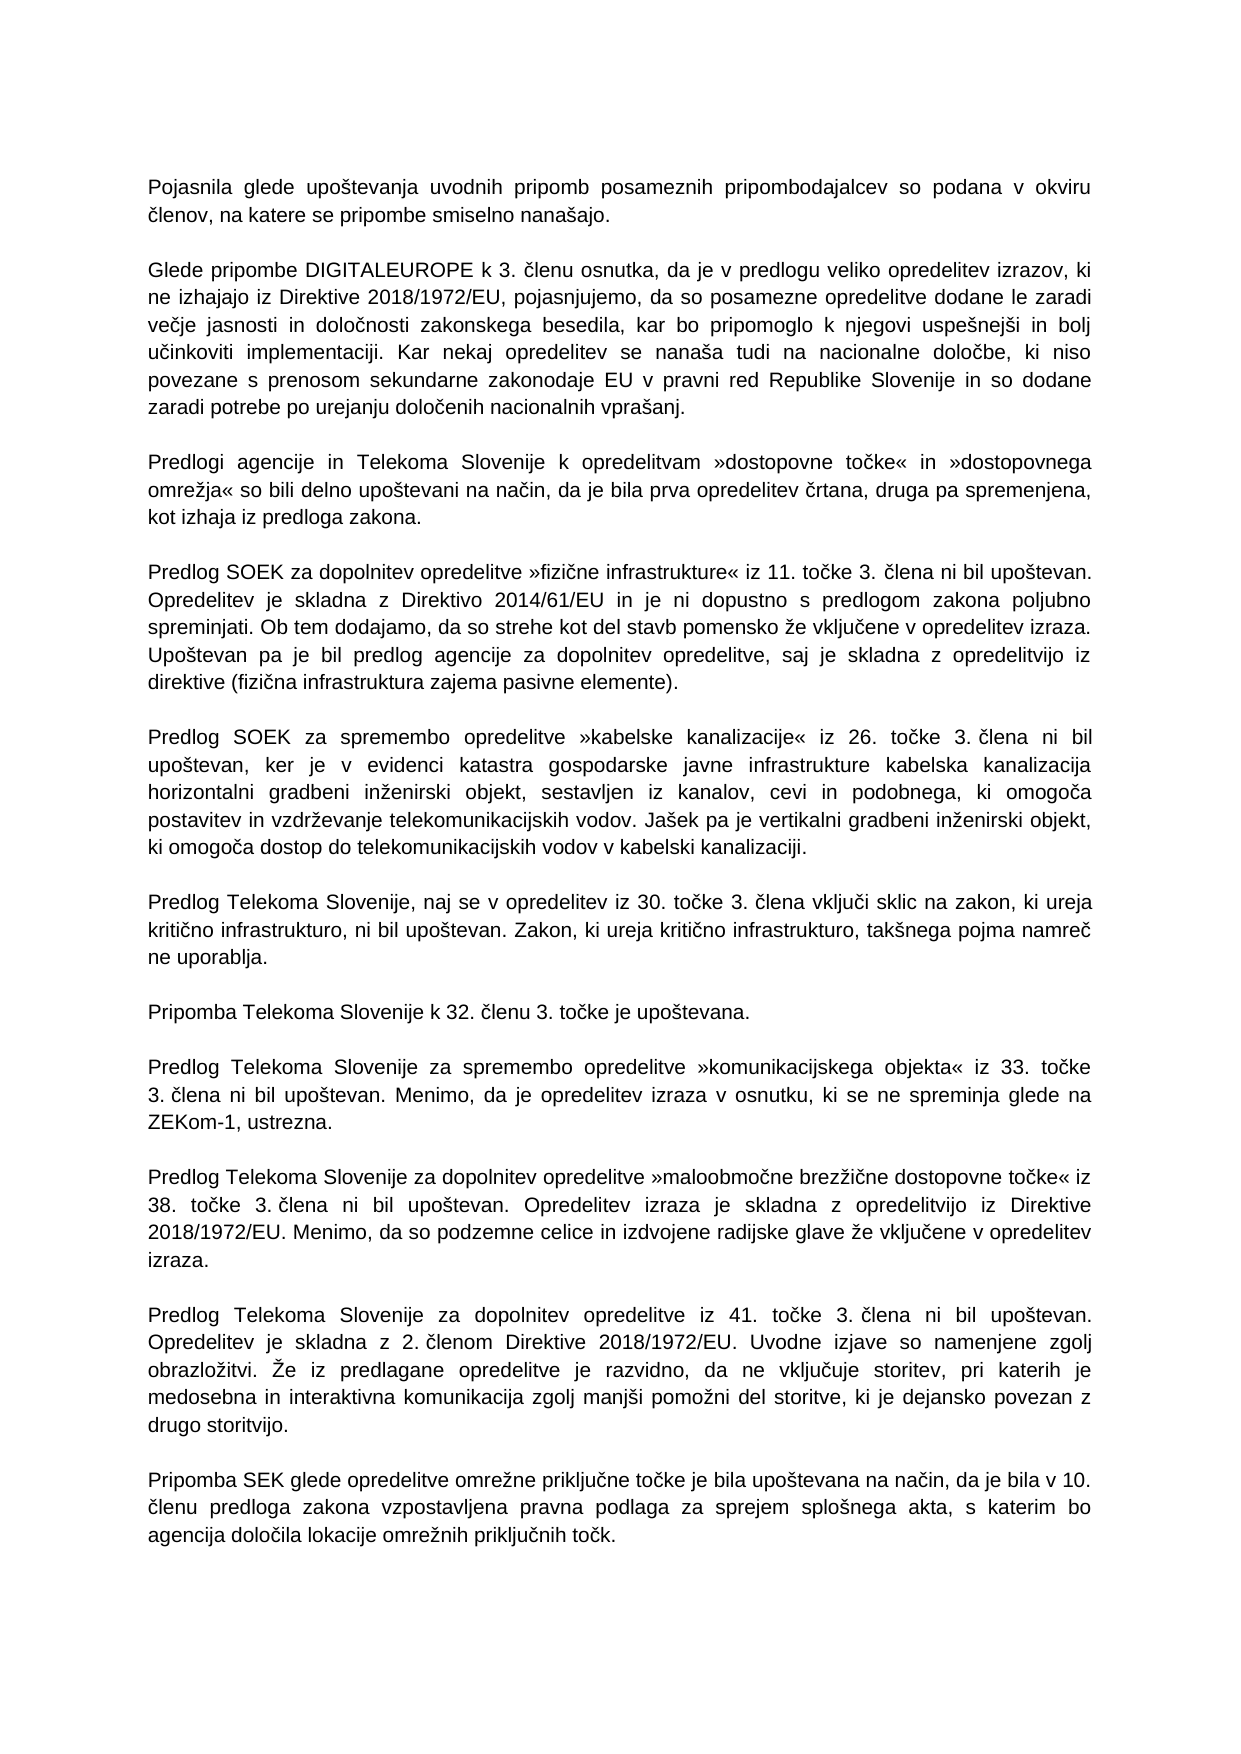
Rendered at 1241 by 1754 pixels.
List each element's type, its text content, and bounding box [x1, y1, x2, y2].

text Glede pripombe DIGITALEUROPE k 3. členu osnutka, da je v predlogu veliko opredelitev izrazov, ki ne izhajajo iz Direktive 2018/1972/EU, pojasnjujemo, da so posamezne opredelitve dodane le zaradi večje jasnosti in določnosti zakonskega besedila, kar bo pripomoglo k njegovi uspešnejši in bolj učinkoviti implementaciji. Kar nekaj opredelitev se nanaša tudi na nacionalne določbe, ki niso povezane s prenosom sekundarne zakonodaje EU v pravni red Republike Slovenije in so dodane zaradi potrebe po urejanju določenih nacionalnih vprašanj. [148, 258, 1093, 419]
text Predlog Telekoma Slovenije za dopolnitev opredelitve »maloobmočne brezžične dostopovne točke« iz 38. točke 3. člena ni bil upoštevan. Opredelitev izraza je skladna z opredelitvijo iz Direktive 2018/1972/EU. Menimo, da so podzemne celice in izdvojene radijske glave že vključene v opredelitev izraza. [148, 1165, 1093, 1272]
text Pripomba Telekoma Slovenije k 32. členu 3. točke je upoštevana. [148, 1000, 1093, 1024]
text Pripomba SEK glede opredelitve omrežne priključne točke je bila upoštevana na način, da je bila v 10. členu predloga zakona vzpostavljena pravna podlaga za sprejem splošnega akta, s katerim bo agencija določila lokacije omrežnih priključnih točk. [148, 1468, 1093, 1547]
text Predlog SOEK za spremembo opredelitve »kabelske kanalizacije« iz 26. točke 3. člena ni bil upoštevan, ker je v evidenci katastra gospodarske javne infrastrukture kabelska kanalizacija horizontalni gradbeni inženirski objekt, sestavljen iz kanalov, cevi in podobnega, ki omogoča postavitev in vzdrževanje telekomunikacijskih vodov. Jašek pa je vertikalni gradbeni inženirski objekt, ki omogoča dostop do telekomunikacijskih vodov v kabelski kanalizaciji. [148, 725, 1093, 859]
text Predlog Telekoma Slovenije za dopolnitev opredelitve iz 41. točke 3. člena ni bil upoštevan. Opredelitev je skladna z 2. členom Direktive 2018/1972/EU. Uvodne izjave so namenjene zgolj obrazložitvi. Že iz predlagane opredelitve je razvidno, da ne vključuje storitev, pri katerih je medosebna in interaktivna komunikacija zgolj manjši pomožni del storitve, ki je dejansko povezan z drugo storitvijo. [148, 1303, 1093, 1437]
text Pojasnila glede upoštevanja uvodnih pripomb posameznih pripombodajalcev so podana v okviru členov, na katere se pripombe smiselno nanašajo. [148, 175, 1093, 227]
text Predlog Telekoma Slovenije za spremembo opredelitve »komunikacijskega objekta« iz 33. točke 3. člena ni bil upoštevan. Menimo, da je opredelitev izraza v osnutku, ki se ne spreminja glede na ZEKom-1, ustrezna. [148, 1055, 1093, 1134]
text Predlog SOEK za dopolnitev opredelitve »fizične infrastrukture« iz 11. točke 3. člena ni bil upoštevan. Opredelitev je skladna z Direktivo 2014/61/EU in je ni dopustno s predlogom zakona poljubno spreminjati. Ob tem dodajamo, da so strehe kot del stavb pomensko že vključene v opredelitev izraza. Upoštevan pa je bil predlog agencije za dopolnitev opredelitve, saj je skladna z opredelitvijo iz direktive (fizična infrastruktura zajema pasivne elemente). [148, 560, 1093, 694]
text Predlogi agencije in Telekoma Slovenije k opredelitvam »dostopovne točke« in »dostopovnega omrežja« so bili delno upoštevani na način, da je bila prva opredelitev črtana, druga pa spremenjena, kot izhaja iz predloga zakona. [148, 450, 1093, 529]
text Predlog Telekoma Slovenije, naj se v opredelitev iz 30. točke 3. člena vključi sklic na zakon, ki ureja kritično infrastrukturo, ni bil upoštevan. Zakon, ki ureja kritično infrastrukturo, takšnega pojma namreč ne uporablja. [148, 890, 1093, 969]
